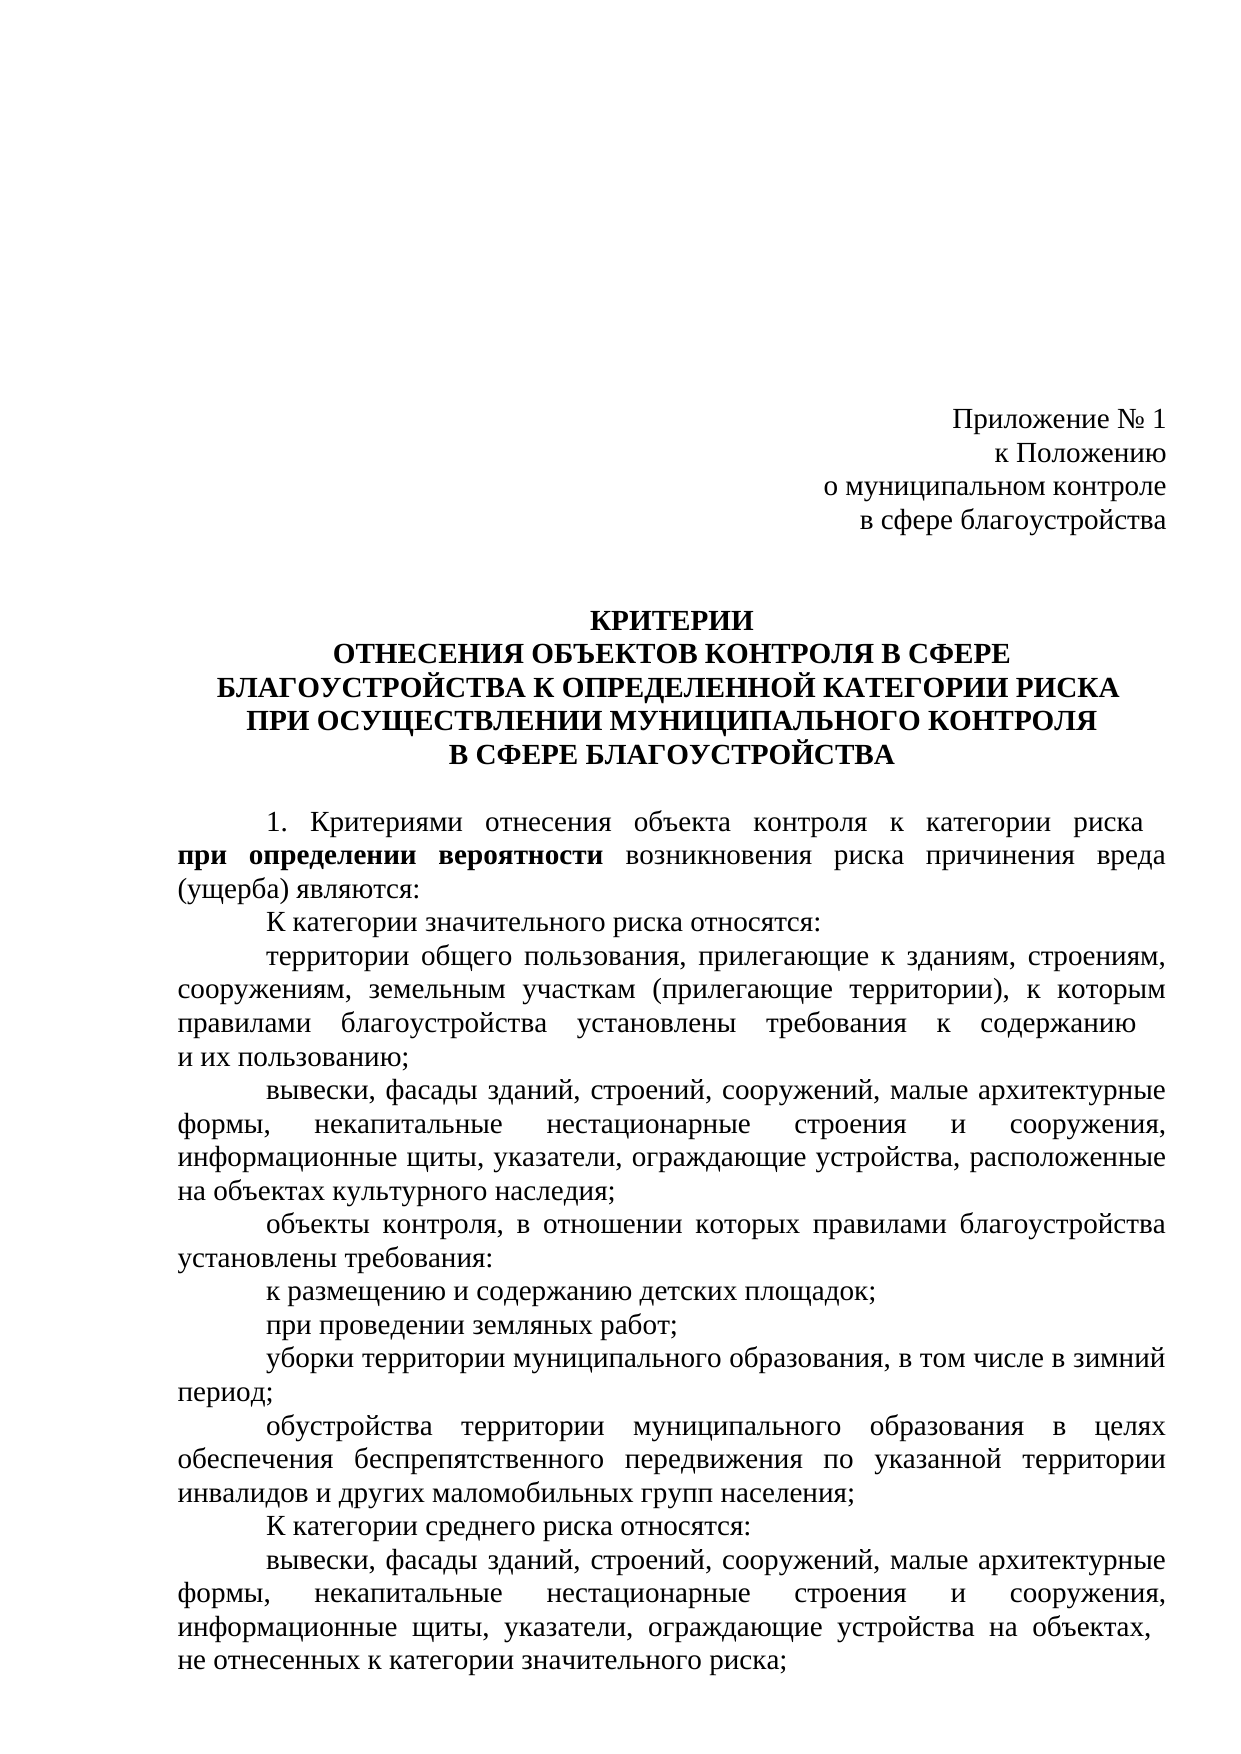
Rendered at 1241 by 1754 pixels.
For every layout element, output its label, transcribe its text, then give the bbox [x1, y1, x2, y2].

text К категории значительного риска относятся: [177, 904, 1167, 938]
text о муниципальном контроле [177, 468, 1167, 502]
text В СФЕРЕ БЛАГОУСТРОЙСТВА [177, 737, 1167, 770]
text 1. Критериями отнесения объекта контроля к категории риска при определении вероятности возникновения риска причинения вреда (ущерба) являются: [177, 804, 1167, 904]
text к Положению [177, 435, 1167, 468]
text Приложение № 1 [177, 401, 1167, 435]
text К категории среднего риска относятся: [177, 1508, 1167, 1542]
text при проведении земляных работ; [177, 1307, 1167, 1341]
text обустройства территории муниципального образования в целях обеспечения беспрепятственного передвижения по указанной территории инвалидов и других маломобильных групп населения; [177, 1408, 1167, 1508]
text к размещению и содержанию детских площадок; [177, 1273, 1167, 1307]
text вывески, фасады зданий, строений, сооружений, малые архитектурные формы, некапитальные нестационарные строения и сооружения, информационные щиты, указатели, ограждающие устройства на объектах, не отнесенных к категории значительного риска; [177, 1542, 1167, 1676]
text вывески, фасады зданий, строений, сооружений, малые архитектурные формы, некапитальные нестационарные строения и сооружения, информационные щиты, указатели, ограждающие устройства, расположенные на объектах культурного наследия; [177, 1072, 1167, 1206]
text объекты контроля, в отношении которых правилами благоустройства установлены требования: [177, 1206, 1167, 1273]
text ОТНЕСЕНИЯ ОБЪЕКТОВ КОНТРОЛЯ В СФЕРЕ БЛАГОУСТРОЙСТВА К ОПРЕДЕЛЕННОЙ КАТЕГОРИИ РИСКА ПРИ ОСУЩЕСТВЛЕНИИ МУНИЦИПАЛЬНОГО КОНТРОЛЯ [177, 636, 1167, 737]
text территории общего пользования, прилегающие к зданиям, строениям, сооружениям, земельным участкам (прилегающие территории), к которым правилами благоустройства установлены требования к содержанию и их пользованию; [177, 938, 1167, 1072]
text в сфере благоустройства [177, 502, 1167, 536]
text КРИТЕРИИ [177, 603, 1167, 636]
text уборки территории муниципального образования, в том числе в зимний период; [177, 1341, 1167, 1408]
